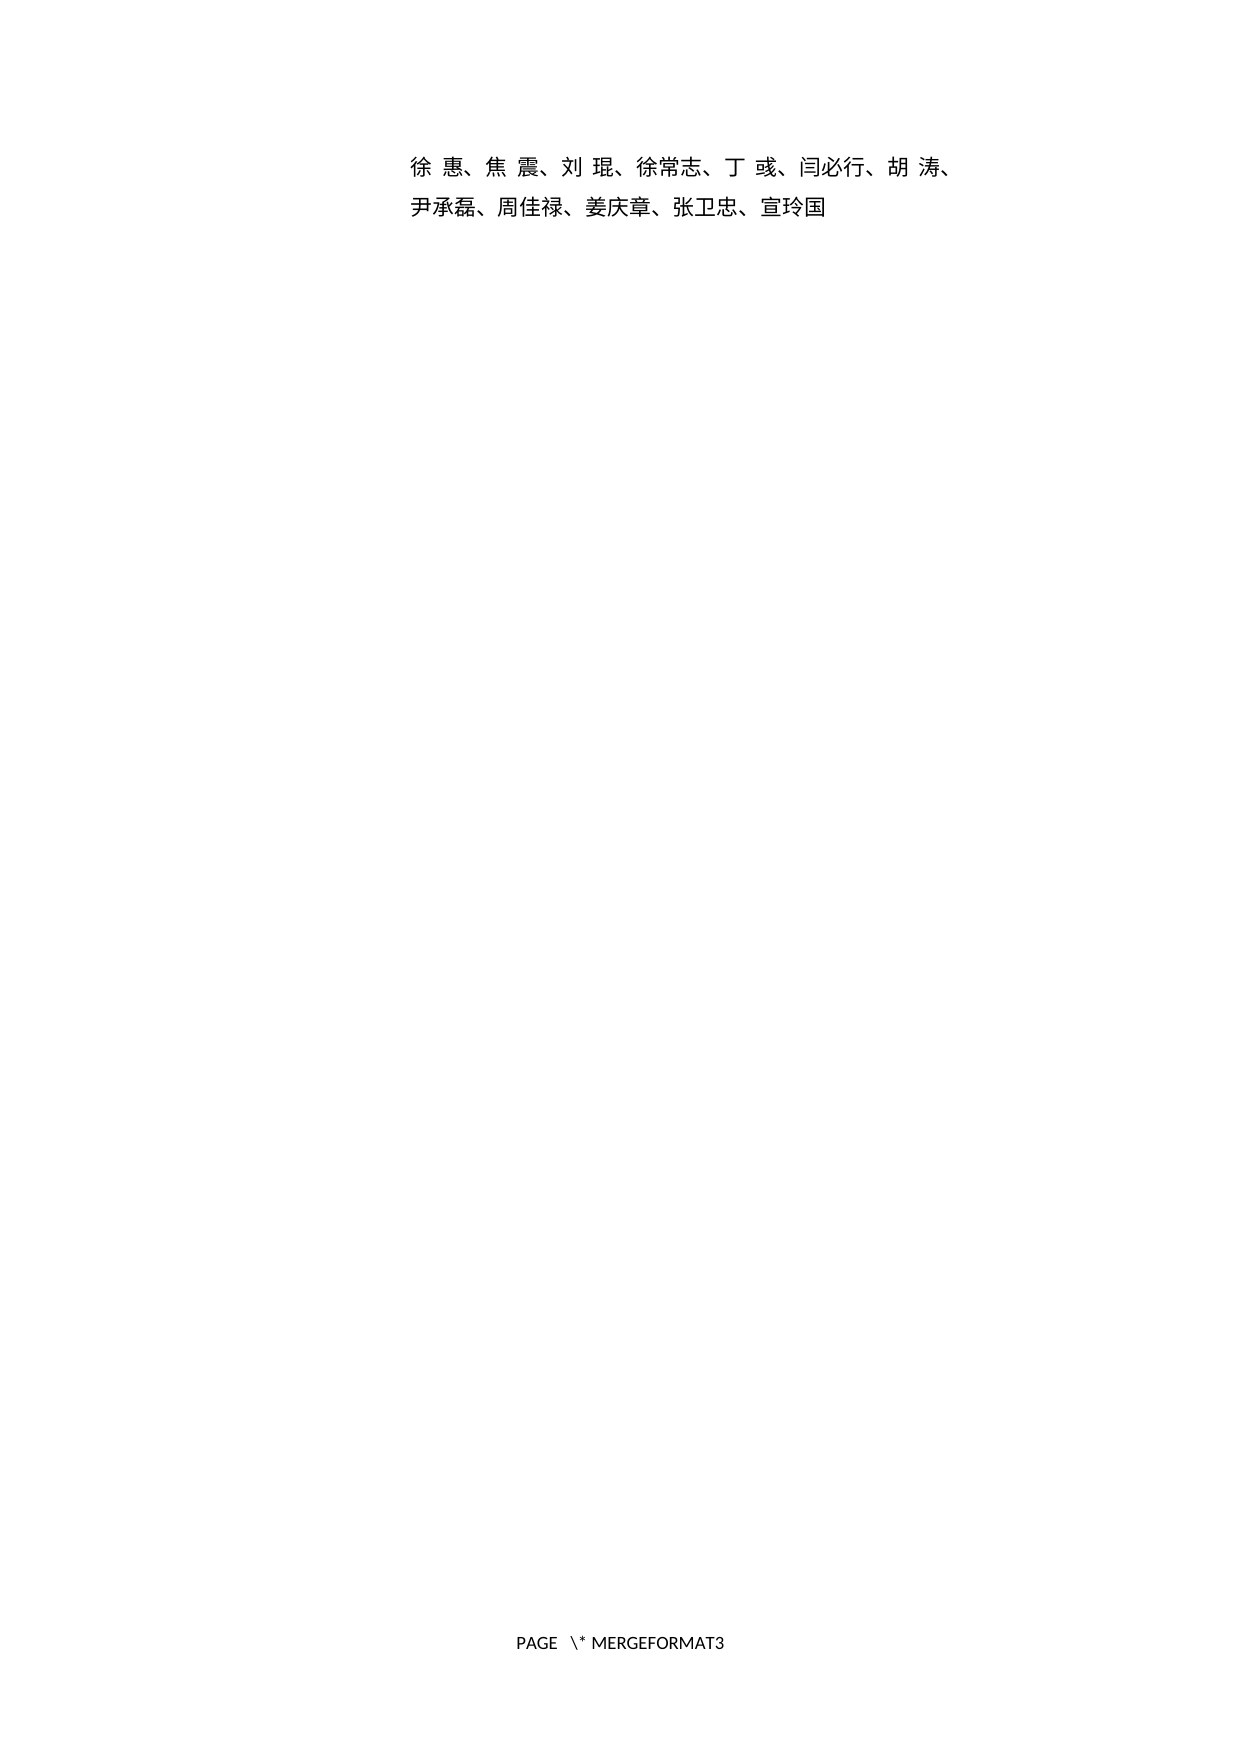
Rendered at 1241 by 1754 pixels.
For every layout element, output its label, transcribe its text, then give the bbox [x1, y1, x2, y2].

text 尹承磊、周佳禄、姜庆章、张卫忠、宣玲国 [148, 189, 1092, 221]
text 徐 惠、焦 震、刘 琨、徐常志、丁 彧、闫必行、胡 涛、 [148, 150, 1092, 182]
